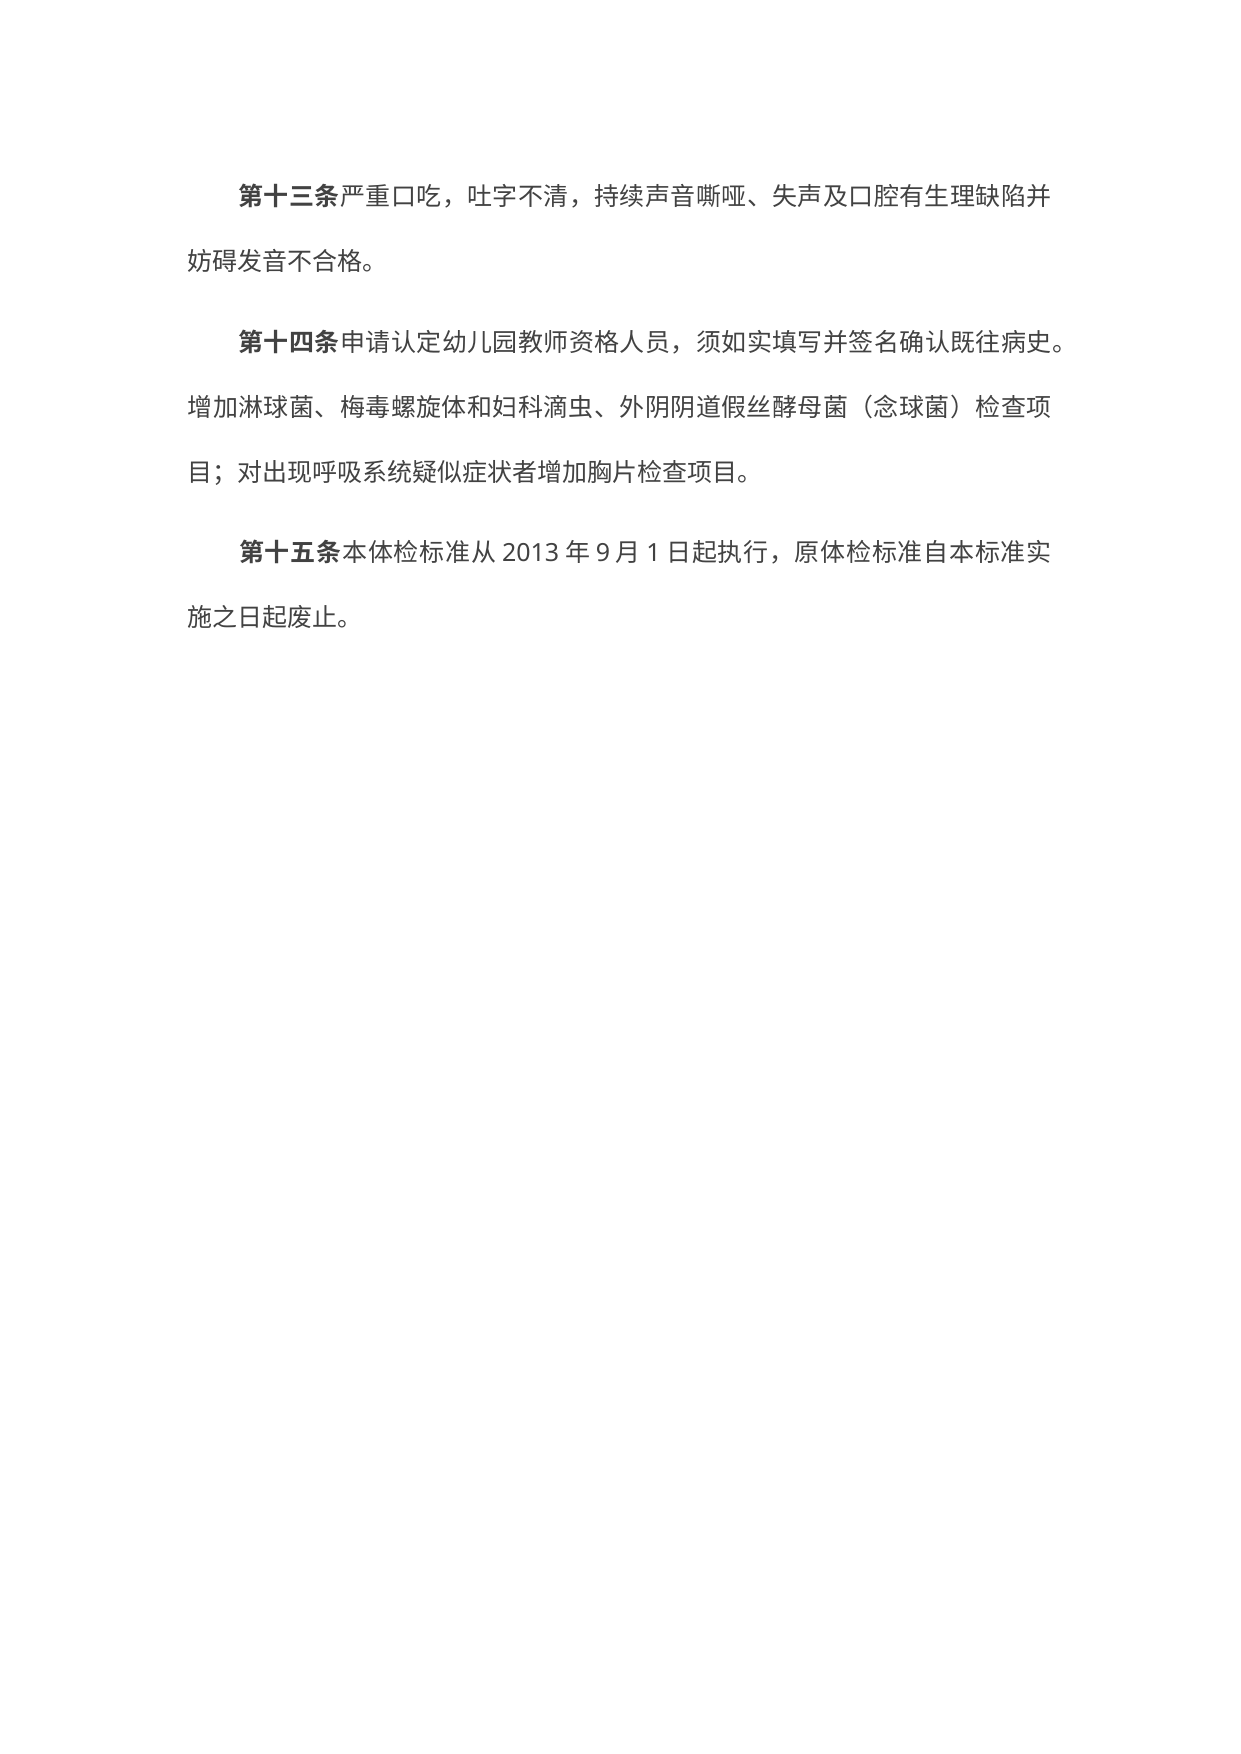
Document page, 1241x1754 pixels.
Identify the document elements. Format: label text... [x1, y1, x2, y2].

text 第十四条申请认定幼儿园教师资格人员，须如实填写并签名确认既往病史。增加淋球菌、梅毒螺旋体和妇科滴虫、外阴阴道假丝酵母菌（念球菌）检查项目；对出现呼吸系统疑似症状者增加胸片检查项目。 [187, 308, 1053, 503]
text 第十三条严重口吃，吐字不清，持续声音嘶哑、失声及口腔有生理缺陷并妨碍发音不合格。 [187, 162, 1053, 292]
text 第十五条本体检标准从2013年9月1日起执行，原体检标准自本标准实施之日起废止。 [187, 518, 1053, 648]
